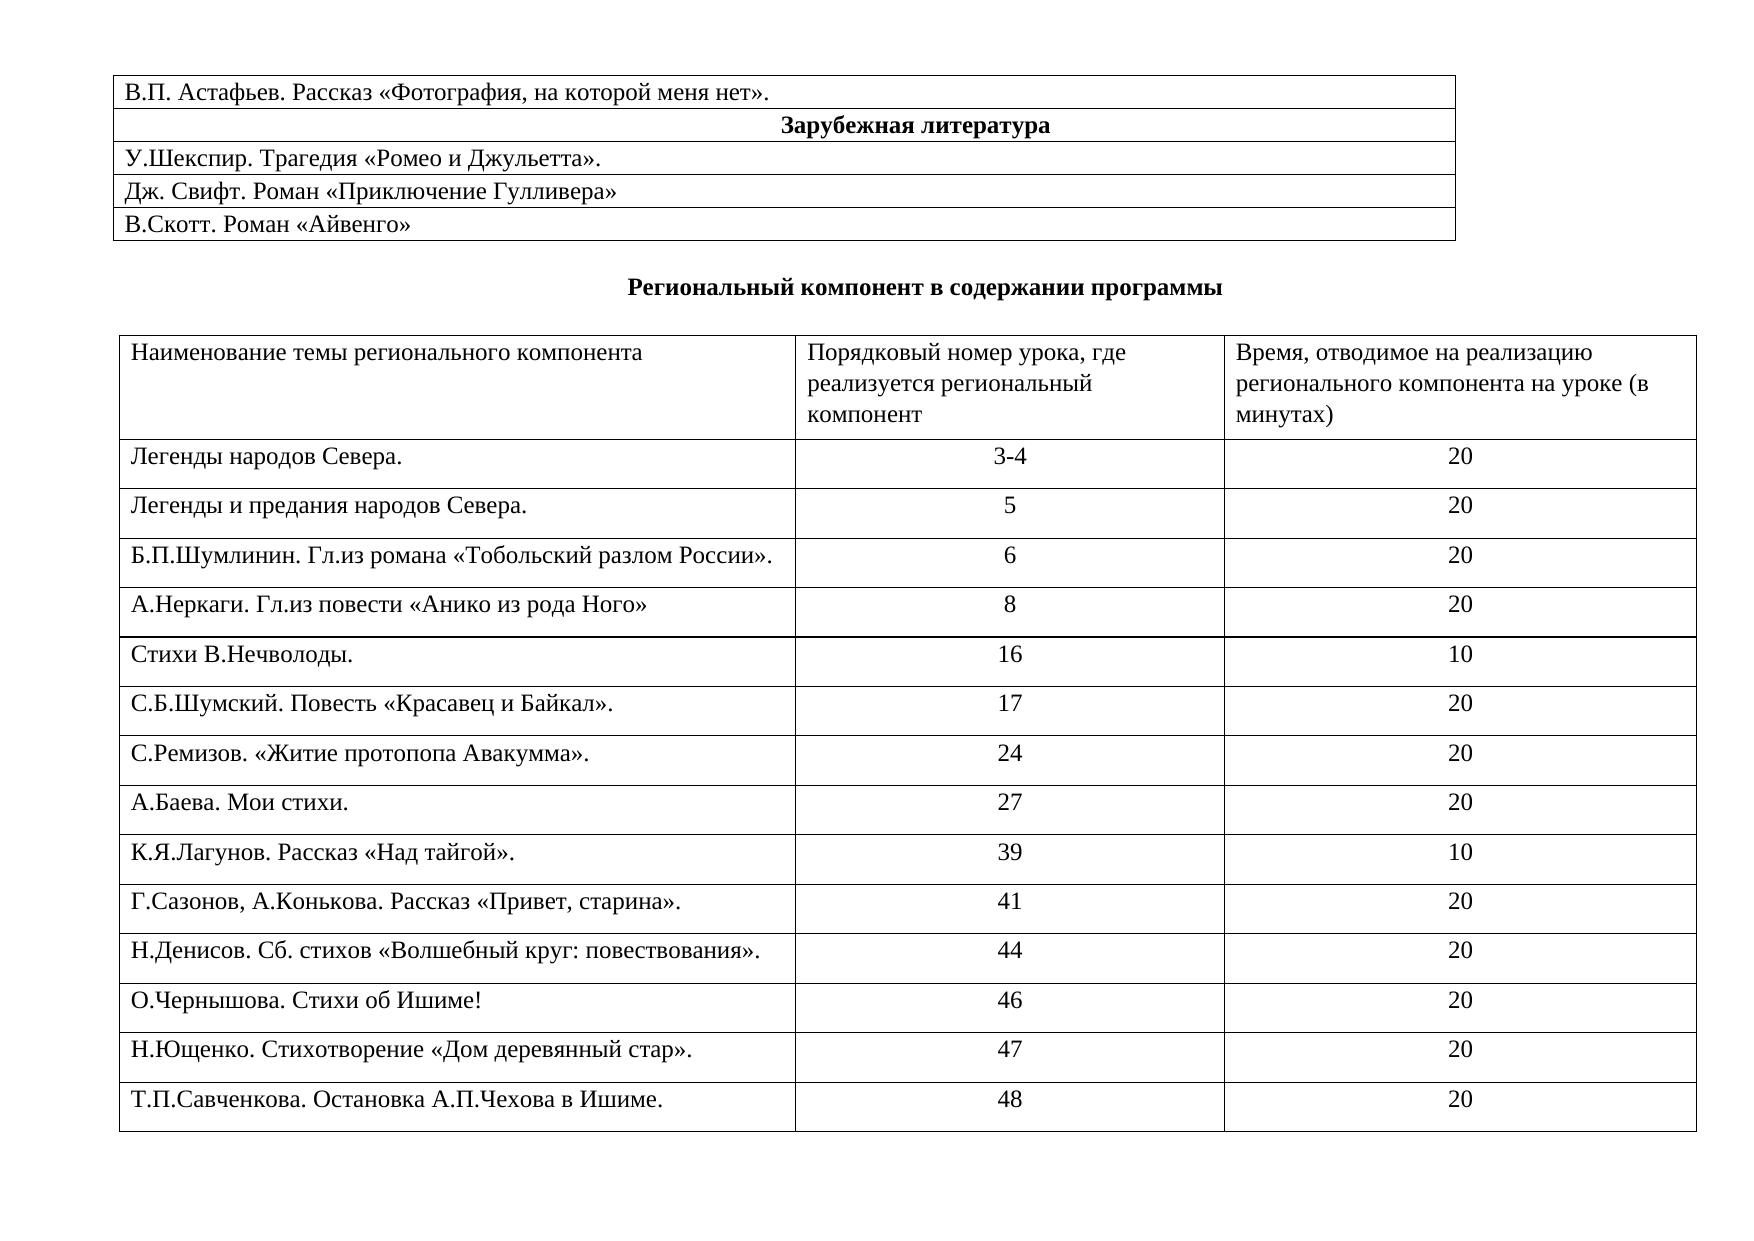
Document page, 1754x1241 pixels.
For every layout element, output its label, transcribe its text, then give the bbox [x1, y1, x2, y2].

table_cell 20 [1225, 786, 1696, 834]
table_cell 20 [1225, 736, 1696, 785]
table_cell К.Я.Лагунов. Рассказ «Над тайгой». [120, 835, 795, 884]
table_cell 20 [1225, 687, 1696, 735]
table_cell 27 [796, 786, 1224, 834]
table_cell В.Скотт. Роман «Айвенго» [114, 208, 1455, 240]
table_cell 10 [1225, 638, 1696, 686]
table_cell А.Неркаги. Гл.из повести «Анико из рода Ного» [120, 588, 795, 636]
table_cell Легенды народов Севера. [120, 440, 795, 488]
table_cell С.Б.Шумский. Повесть «Красавец и Байкал». [120, 687, 795, 735]
text Региональный компонент в содержании программы [131, 272, 1719, 301]
table_cell В.П. Астафьев. Рассказ «Фотография, на которой меня нет». [114, 76, 1455, 108]
table_cell 20 [1225, 539, 1696, 587]
table_cell А.Баева. Мои стихи. [120, 786, 795, 834]
table_cell 20 [1225, 1083, 1696, 1131]
table_cell 20 [1225, 489, 1696, 538]
table_cell 20 [1225, 588, 1696, 636]
table_cell 20 [1225, 1033, 1696, 1082]
table_cell 46 [796, 984, 1224, 1032]
table_cell С.Ремизов. «Житие протопопа Авакумма». [120, 736, 795, 785]
table_cell 20 [1225, 440, 1696, 488]
table_cell 5 [796, 489, 1224, 538]
table_cell О.Чернышова. Стихи об Ишиме! [120, 984, 795, 1032]
table_cell 47 [796, 1033, 1224, 1082]
table_cell 6 [796, 539, 1224, 587]
table_cell 3-4 [796, 440, 1224, 488]
table_cell Г.Сазонов, А.Конькова. Рассказ «Привет, старина». [120, 885, 795, 933]
table_cell Т.П.Савченкова. Остановка А.П.Чехова в Ишиме. [120, 1083, 795, 1131]
table_cell Н.Ющенко. Стихотворение «Дом деревянный стар». [120, 1033, 795, 1082]
table_header Время, отводимое на реализацию регионального компонента на уроке (в минутах) [1225, 336, 1696, 439]
table_cell Зарубежная литература [114, 109, 1455, 141]
table_header Наименование темы регионального компонента [120, 336, 795, 439]
table_cell 17 [796, 687, 1224, 735]
table_cell У.Шекспир. Трагедия «Ромео и Джульетта». [114, 142, 1455, 174]
table_cell Дж. Свифт. Роман «Приключение Гулливера» [114, 175, 1455, 207]
table_header Порядковый номер урока, где реализуется региональный компонент [796, 336, 1224, 439]
table_cell 20 [1225, 984, 1696, 1032]
table_cell Легенды и предания народов Севера. [120, 489, 795, 538]
table_cell Стихи В.Нечволоды. [120, 638, 795, 686]
table_cell 20 [1225, 885, 1696, 933]
table_cell 20 [1225, 934, 1696, 982]
table_cell 8 [796, 588, 1224, 636]
table_cell 48 [796, 1083, 1224, 1131]
table_cell 10 [1225, 835, 1696, 884]
table_cell 44 [796, 934, 1224, 982]
table_cell 24 [796, 736, 1224, 785]
table_cell 41 [796, 885, 1224, 933]
table_cell 16 [796, 638, 1224, 686]
table_cell Б.П.Шумлинин. Гл.из романа «Тобольский разлом России». [120, 539, 795, 587]
table_cell Н.Денисов. Сб. стихов «Волшебный круг: повествования». [120, 934, 795, 982]
table_cell 39 [796, 835, 1224, 884]
